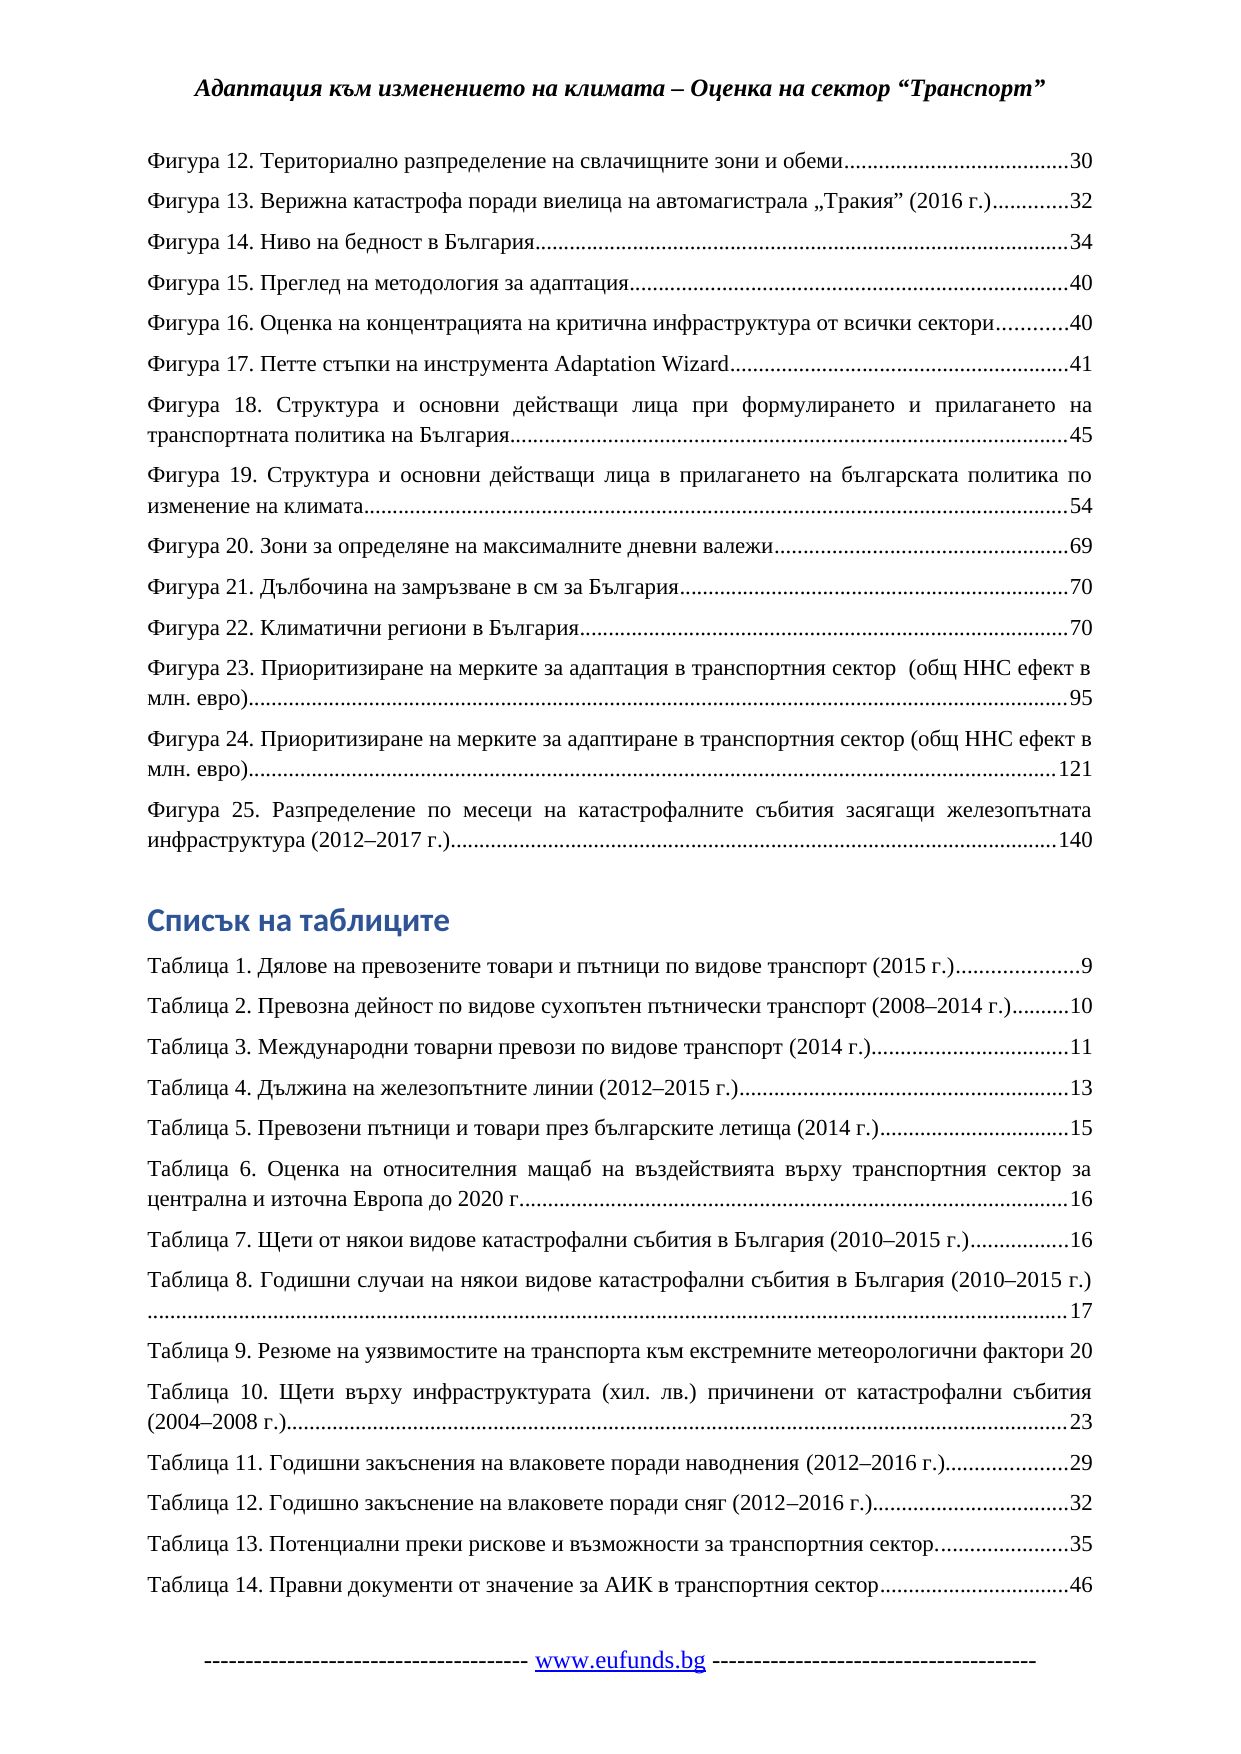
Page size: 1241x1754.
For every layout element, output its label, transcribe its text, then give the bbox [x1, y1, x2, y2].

text Таблица 3. Международни товарни превози по видове транспорт (2014 г.) 11 [147, 1033, 1093, 1059]
text Таблица 12. Годишно закъснение на влаковете поради сняг (2012–2016 г.) 32 [147, 1489, 1093, 1516]
text Фигура 18. Структура и основни действащи лица при формулирането и прилагането на транспортната политика на България 45 [147, 391, 1093, 447]
text Таблица 7. Щети от някои видове катастрофални събития в България (2010–2015 г.) 16 [147, 1226, 1093, 1252]
text Фигура 21. Дълбочина на замръзване в см за България 70 [147, 573, 1093, 599]
text Таблица 6. Оценка на относителния мащаб на въздействията върху транспортния сектор за централна и източна Европа до 2020 г. 16 [147, 1155, 1093, 1212]
text Фигура 24. Приоритизиране на мерките за адаптиране в транспортния сектор (общ ННС ефект в млн. евро) 121 [147, 725, 1093, 782]
text Фигура 12. Териториално разпределение на свлачищните зони и обеми 30 [147, 147, 1093, 173]
text Фигура 13. Верижна катастрофа поради виелица на автомагистрала „Тракия” (2016 г.) 32 [147, 188, 1093, 214]
text Таблица 14. Правни документи от значение за АИК в транспортния сектор 46 [147, 1571, 1093, 1597]
text Таблица 5. Превозени пътници и товари през българските летища (2014 г.) 15 [147, 1114, 1093, 1141]
text Фигура 14. Ниво на бедност в България 34 [147, 228, 1093, 254]
text Таблица 13. Потенциални преки рискове и възможности за транспортния сектор. 35 [147, 1530, 1093, 1556]
text Таблица 1. Дялове на превозените товари и пътници по видове транспорт (2015 г.) 9 [147, 952, 1093, 978]
text Таблица 8. Годишни случаи на някои видове катастрофални събития в България (2010–2015 г.) 17 [147, 1267, 1093, 1323]
text Списък на таблиците [147, 899, 1093, 940]
text Фигура 17. Петте стъпки на инструмента Adaptation Wizard 41 [147, 350, 1093, 376]
text Таблица 4. Дължина на железопътните линии (2012–2015 г.) 13 [147, 1074, 1093, 1100]
text Фигура 22. Климатични региони в България 70 [147, 614, 1093, 640]
text Фигура 20. Зони за определяне на максималните дневни валежи 69 [147, 532, 1093, 559]
text Фигура 23. Приоритизиране на мерките за адаптация в транспортния сектор (общ ННС ефект в млн. евро) 95 [147, 654, 1093, 711]
text Таблица 11. Годишни закъснения на влаковете поради наводнения (2012–2016 г.) 29 [147, 1449, 1093, 1475]
text Фигура 15. Преглед на методология за адаптация 40 [147, 269, 1093, 295]
text Таблица 9. Резюме на уязвимостите на транспорта към екстремните метеорологични фактори 20 [147, 1337, 1093, 1364]
text Фигура 25. Разпределение по месеци на катастрофалните събития засягащи железопътната инфраструктура (2012–2017 г.) 140 [147, 796, 1093, 852]
text Таблица 10. Щети върху инфраструктурата (хил. лв.) причинени от катастрофални събития (2004–2008 г.) 23 [147, 1378, 1093, 1434]
text Таблица 2. Превозна дейност по видове сухопътен пътнически транспорт (2008–2014 г.) 10 [147, 993, 1093, 1019]
text Фигура 19. Структура и основни действащи лица в прилагането на българската политика по изменение на климата 54 [147, 462, 1093, 518]
text Фигура 16. Оценка на концентрацията на критична инфраструктура от всички сектори 40 [147, 309, 1093, 336]
